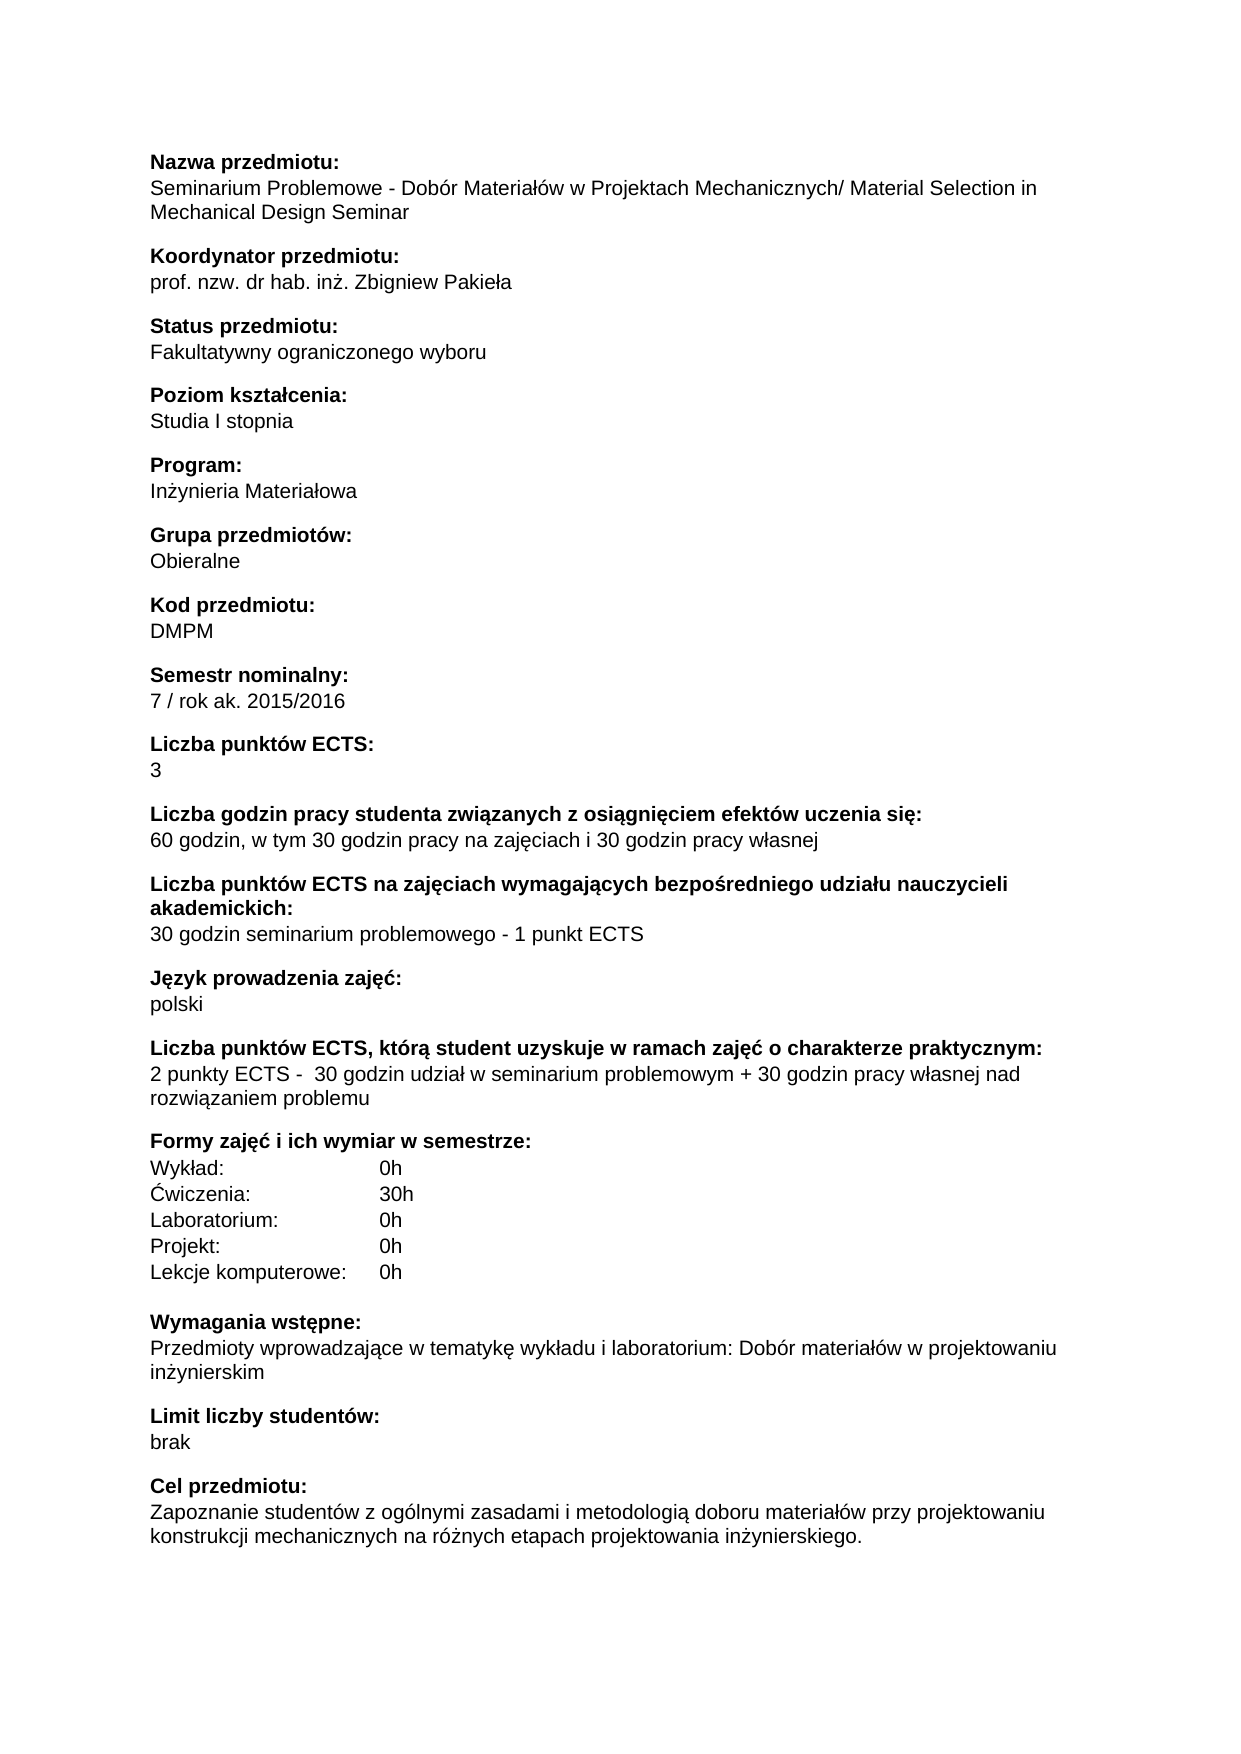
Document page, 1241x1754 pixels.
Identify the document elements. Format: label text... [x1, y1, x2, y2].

text 2 punkty ECTS - 30 godzin udział w seminarium problemowym + 30 godzin pracy własnej nad rozwiązaniem problemu [150, 1061, 1090, 1109]
text Inżynieria Materiałowa [150, 479, 1090, 503]
text Fakultatywny ograniczonego wyboru [150, 339, 1090, 363]
text Koordynator przedmiotu: [150, 244, 1090, 268]
table_cell 0h [369, 1232, 597, 1258]
table_header 0h [369, 1156, 597, 1180]
text Seminarium Problemowe - Dobór Materiałów w Projektach Mechanicznych/ Material Selection in Mechanical Design Seminar [150, 176, 1090, 224]
text 7 / rok ak. 2015/2016 [150, 688, 1090, 712]
text polski [150, 992, 1090, 1016]
text Zapoznanie studentów z ogólnymi zasadami i metodologią doboru materiałów przy projektowaniu konstrukcji mechanicznych na różnych etapach projektowania inżynierskiego. [150, 1499, 1090, 1547]
text DMPM [150, 619, 1090, 643]
text Poziom kształcenia: [150, 383, 1090, 407]
table_cell 0h [369, 1258, 597, 1284]
table_cell Projekt: [140, 1234, 367, 1258]
text Język prowadzenia zajęć: [150, 966, 1090, 989]
text Program: [150, 453, 1090, 477]
text 3 [150, 758, 1090, 782]
text Semestr nominalny: [150, 662, 1090, 686]
text Obieralne [150, 549, 1090, 573]
table_cell 0h [369, 1206, 597, 1232]
table_cell 30h [369, 1180, 597, 1206]
text Grupa przedmiotów: [150, 523, 1090, 547]
text prof. nzw. dr hab. inż. Zbigniew Pakieła [150, 270, 1090, 294]
text Wymagania wstępne: [150, 1310, 1090, 1334]
text Liczba punktów ECTS na zajęciach wymagających bezpośredniego udziału nauczycieli akademickich: [150, 872, 1090, 920]
text 30 godzin seminarium problemowego - 1 punkt ECTS [150, 922, 1090, 946]
text Przedmioty wprowadzające w tematykę wykładu i laboratorium: Dobór materiałów w projektowaniu inżynierskim [150, 1336, 1090, 1384]
text Nazwa przedmiotu: [150, 150, 1090, 174]
table_header Wykład: [140, 1156, 367, 1180]
text Kod przedmiotu: [150, 593, 1090, 617]
text Studia I stopnia [150, 409, 1090, 433]
text Liczba punktów ECTS, którą student uzyskuje w ramach zajęć o charakterze praktycznym: [150, 1035, 1090, 1059]
table_cell Laboratorium: [140, 1208, 367, 1232]
text Liczba godzin pracy studenta związanych z osiągnięciem efektów uczenia się: [150, 802, 1090, 826]
table_cell Ćwiczenia: [140, 1182, 367, 1206]
text 60 godzin, w tym 30 godzin pracy na zajęciach i 30 godzin pracy własnej [150, 828, 1090, 852]
text Cel przedmiotu: [150, 1473, 1090, 1497]
text Limit liczby studentów: [150, 1404, 1090, 1428]
text Status przedmiotu: [150, 313, 1090, 337]
table_cell Lekcje komputerowe: [140, 1260, 367, 1284]
text Liczba punktów ECTS: [150, 732, 1090, 756]
text brak [150, 1430, 1090, 1454]
text Formy zajęć i ich wymiar w semestrze: [150, 1129, 1090, 1153]
